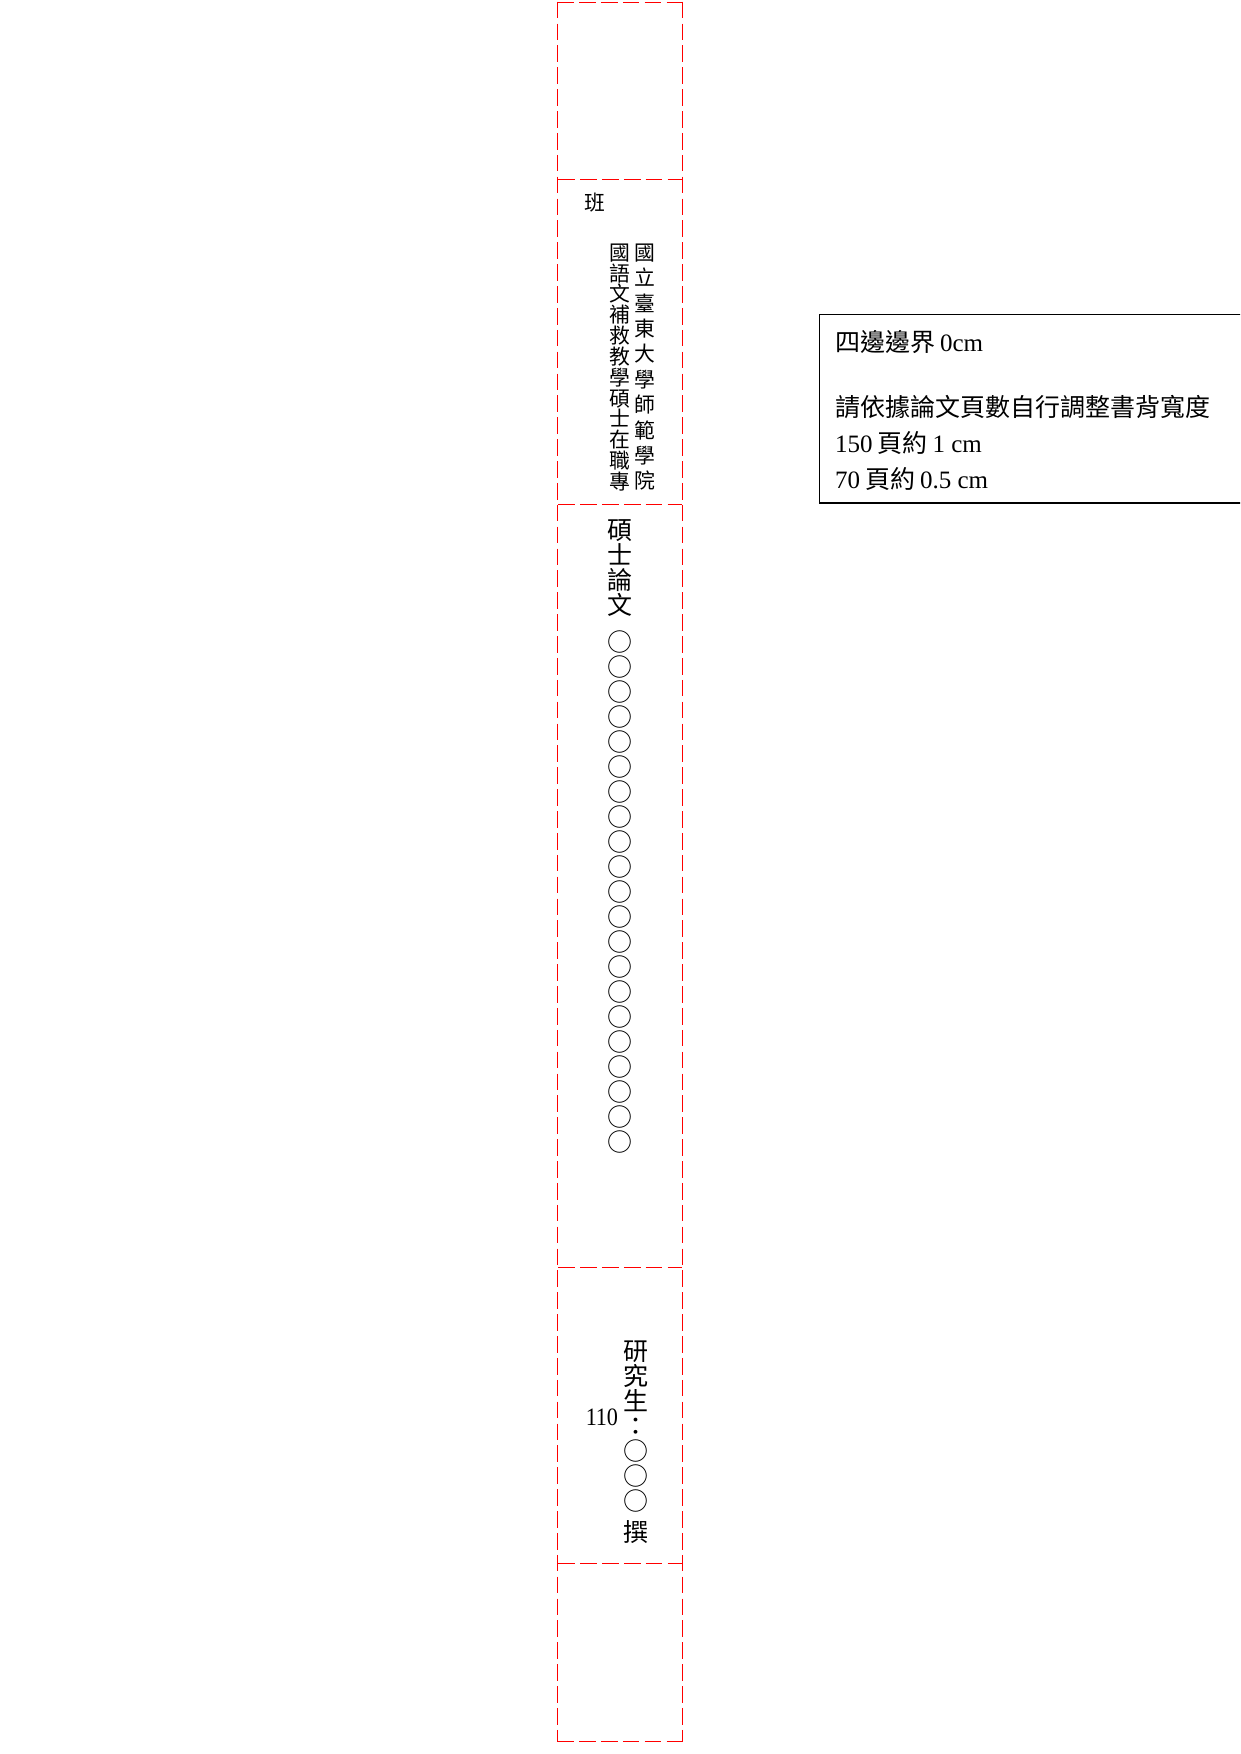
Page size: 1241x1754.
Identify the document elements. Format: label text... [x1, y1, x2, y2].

table_cell 碩士論文 ○○○○○○○○○○○○○○○○○○○○○ [558, 504, 682, 1267]
table_cell 國立臺東大學師範學院 國語文補救教學碩士在職專班 [558, 179, 682, 504]
table_cell [558, 1563, 682, 1741]
table_header [558, 2, 682, 179]
table_cell 研究生：○○○ 撰 110 [558, 1267, 682, 1563]
